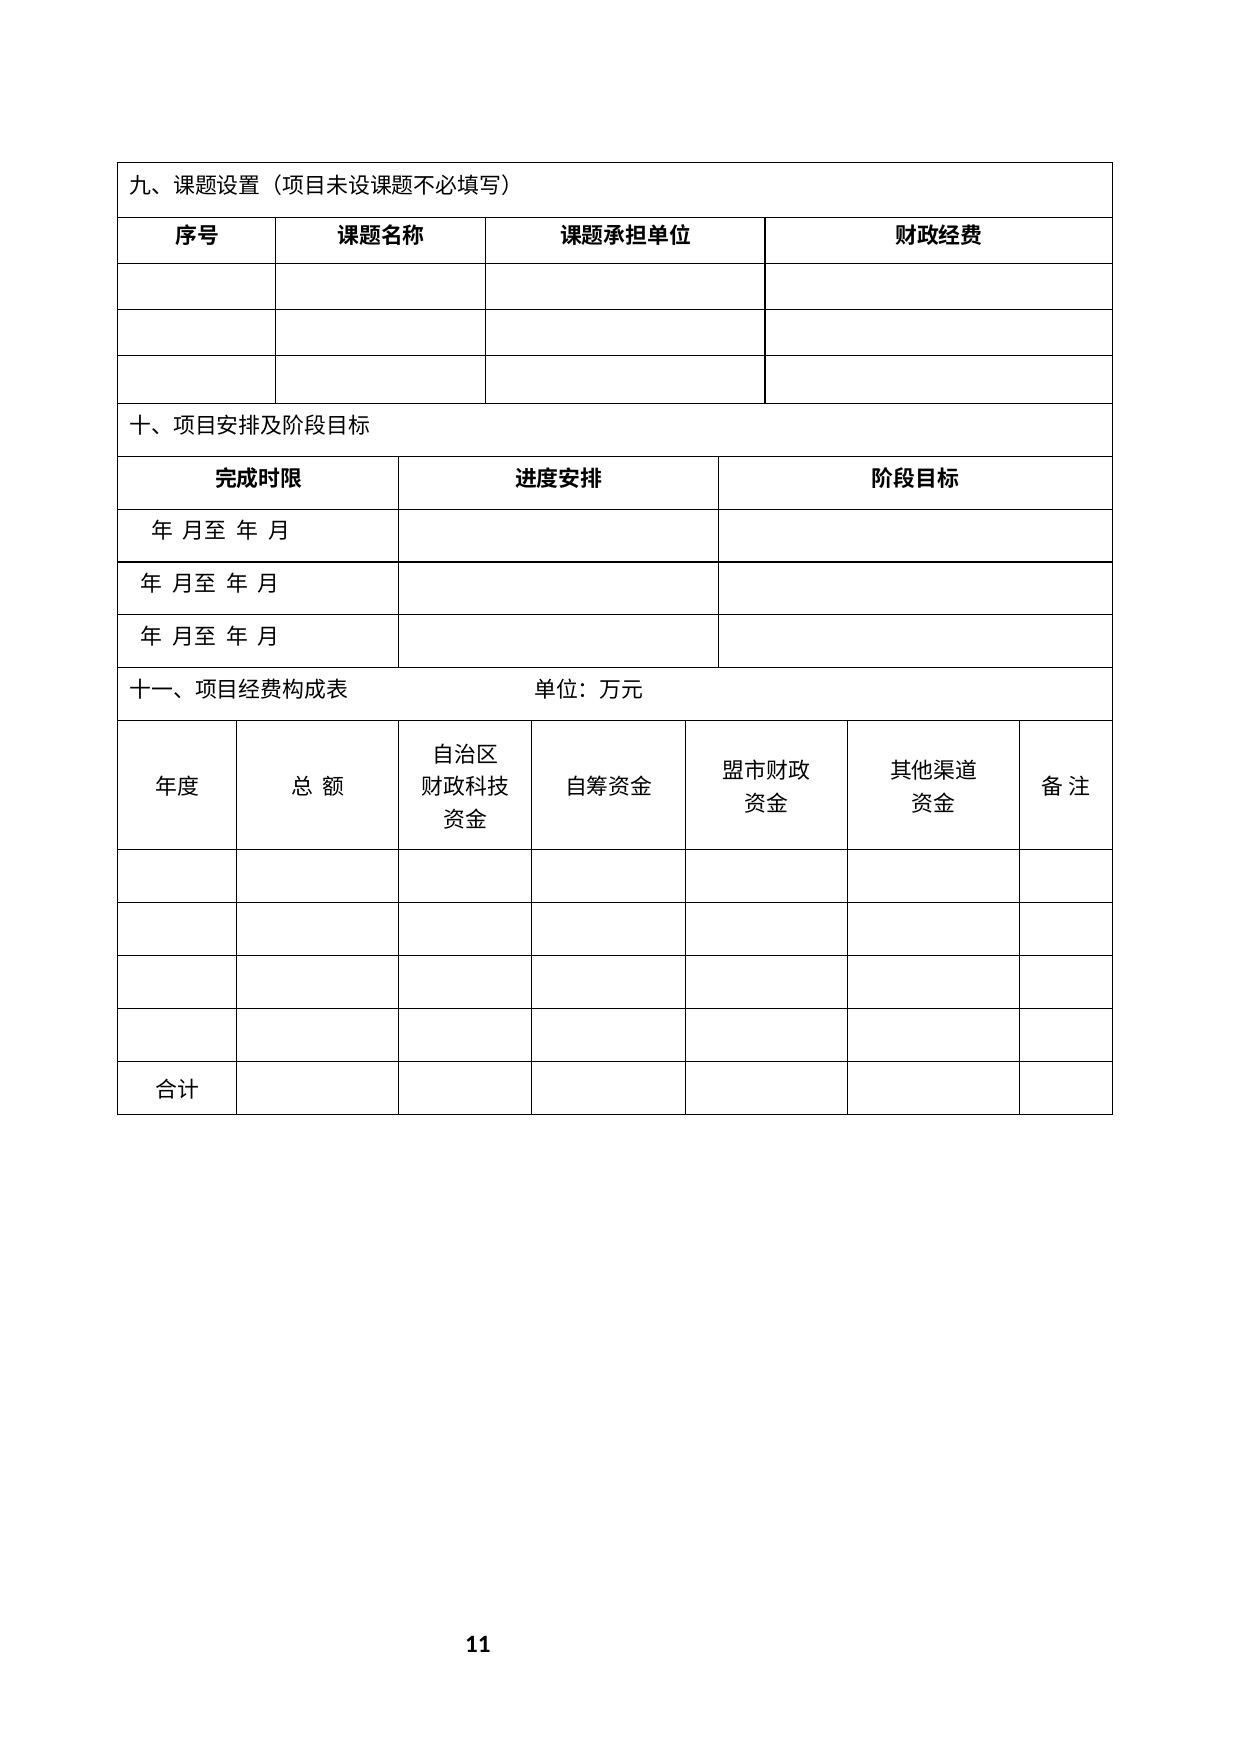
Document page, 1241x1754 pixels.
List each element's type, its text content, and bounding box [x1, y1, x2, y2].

table_cell [848, 1009, 1019, 1061]
table_cell 课题承担单位 [486, 218, 764, 263]
table_cell [532, 956, 685, 1008]
table_cell [276, 310, 485, 355]
table_cell [1020, 956, 1112, 1008]
table_cell [848, 1062, 1019, 1113]
table_cell [848, 850, 1019, 902]
table_cell 合计 [118, 1062, 236, 1113]
table_cell [276, 264, 485, 309]
table_cell [766, 264, 1112, 309]
table_cell [848, 956, 1019, 1008]
table_header 九、课题设置（项目未设课题不必填写） [118, 163, 1112, 217]
table_cell [532, 903, 685, 955]
table_cell 进度安排 [399, 457, 718, 509]
table_cell [237, 1062, 398, 1113]
table_cell [1020, 1009, 1112, 1061]
table_cell [686, 1009, 847, 1061]
table_cell 年 月至 年 月 [118, 563, 398, 614]
table_cell [848, 903, 1019, 955]
table_cell [486, 264, 764, 309]
table_cell [118, 310, 275, 355]
table_cell 课题名称 [276, 218, 485, 263]
table_cell [237, 850, 398, 902]
table_cell [118, 264, 275, 309]
table_cell 备 注 [1020, 721, 1112, 849]
table_cell 十一、项目经费构成表 单位：万元 [118, 668, 1112, 720]
table_cell 十、项目安排及阶段目标 [118, 404, 1112, 456]
table_cell [486, 310, 764, 355]
table_cell [399, 510, 718, 561]
table_cell [532, 1009, 685, 1061]
table_cell [719, 563, 1112, 614]
table_cell 年 月至 年 月 [118, 510, 398, 561]
table_cell [399, 850, 531, 902]
table_cell [686, 850, 847, 902]
table_cell 完成时限 [118, 457, 398, 509]
table_cell [1020, 850, 1112, 902]
table_cell 自治区 财政科技 资金 [399, 721, 531, 849]
table_cell 财政经费 [766, 218, 1112, 263]
table_cell [486, 356, 764, 403]
table_cell [719, 510, 1112, 561]
table_cell [532, 1062, 685, 1113]
table_cell [686, 903, 847, 955]
table_cell [276, 356, 485, 403]
table_cell [686, 1062, 847, 1113]
table_cell [237, 903, 398, 955]
table_cell [399, 615, 718, 667]
table_cell 自筹资金 [532, 721, 685, 849]
table_cell [118, 956, 236, 1008]
table_cell 年度 [118, 721, 236, 849]
table_cell [686, 956, 847, 1008]
table_cell 其他渠道 资金 [848, 721, 1019, 849]
table_cell [766, 310, 1112, 355]
table_cell [399, 1009, 531, 1061]
table_cell 阶段目标 [719, 457, 1112, 509]
table_cell [766, 356, 1112, 403]
table_cell [399, 903, 531, 955]
table_cell [1020, 903, 1112, 955]
table_cell 序号 [118, 218, 275, 263]
table_cell [399, 563, 718, 614]
table_cell [532, 850, 685, 902]
table_cell [118, 1009, 236, 1061]
table_cell [118, 850, 236, 902]
table_cell 总 额 [237, 721, 398, 849]
table_cell [399, 956, 531, 1008]
table_cell 盟市财政 资金 [686, 721, 847, 849]
table_cell [719, 615, 1112, 667]
table_cell 年 月至 年 月 [118, 615, 398, 667]
table_cell [399, 1062, 531, 1113]
table_cell [1020, 1062, 1112, 1113]
table_cell [237, 956, 398, 1008]
table_cell [118, 903, 236, 955]
table_cell [237, 1009, 398, 1061]
table_cell [118, 356, 275, 403]
